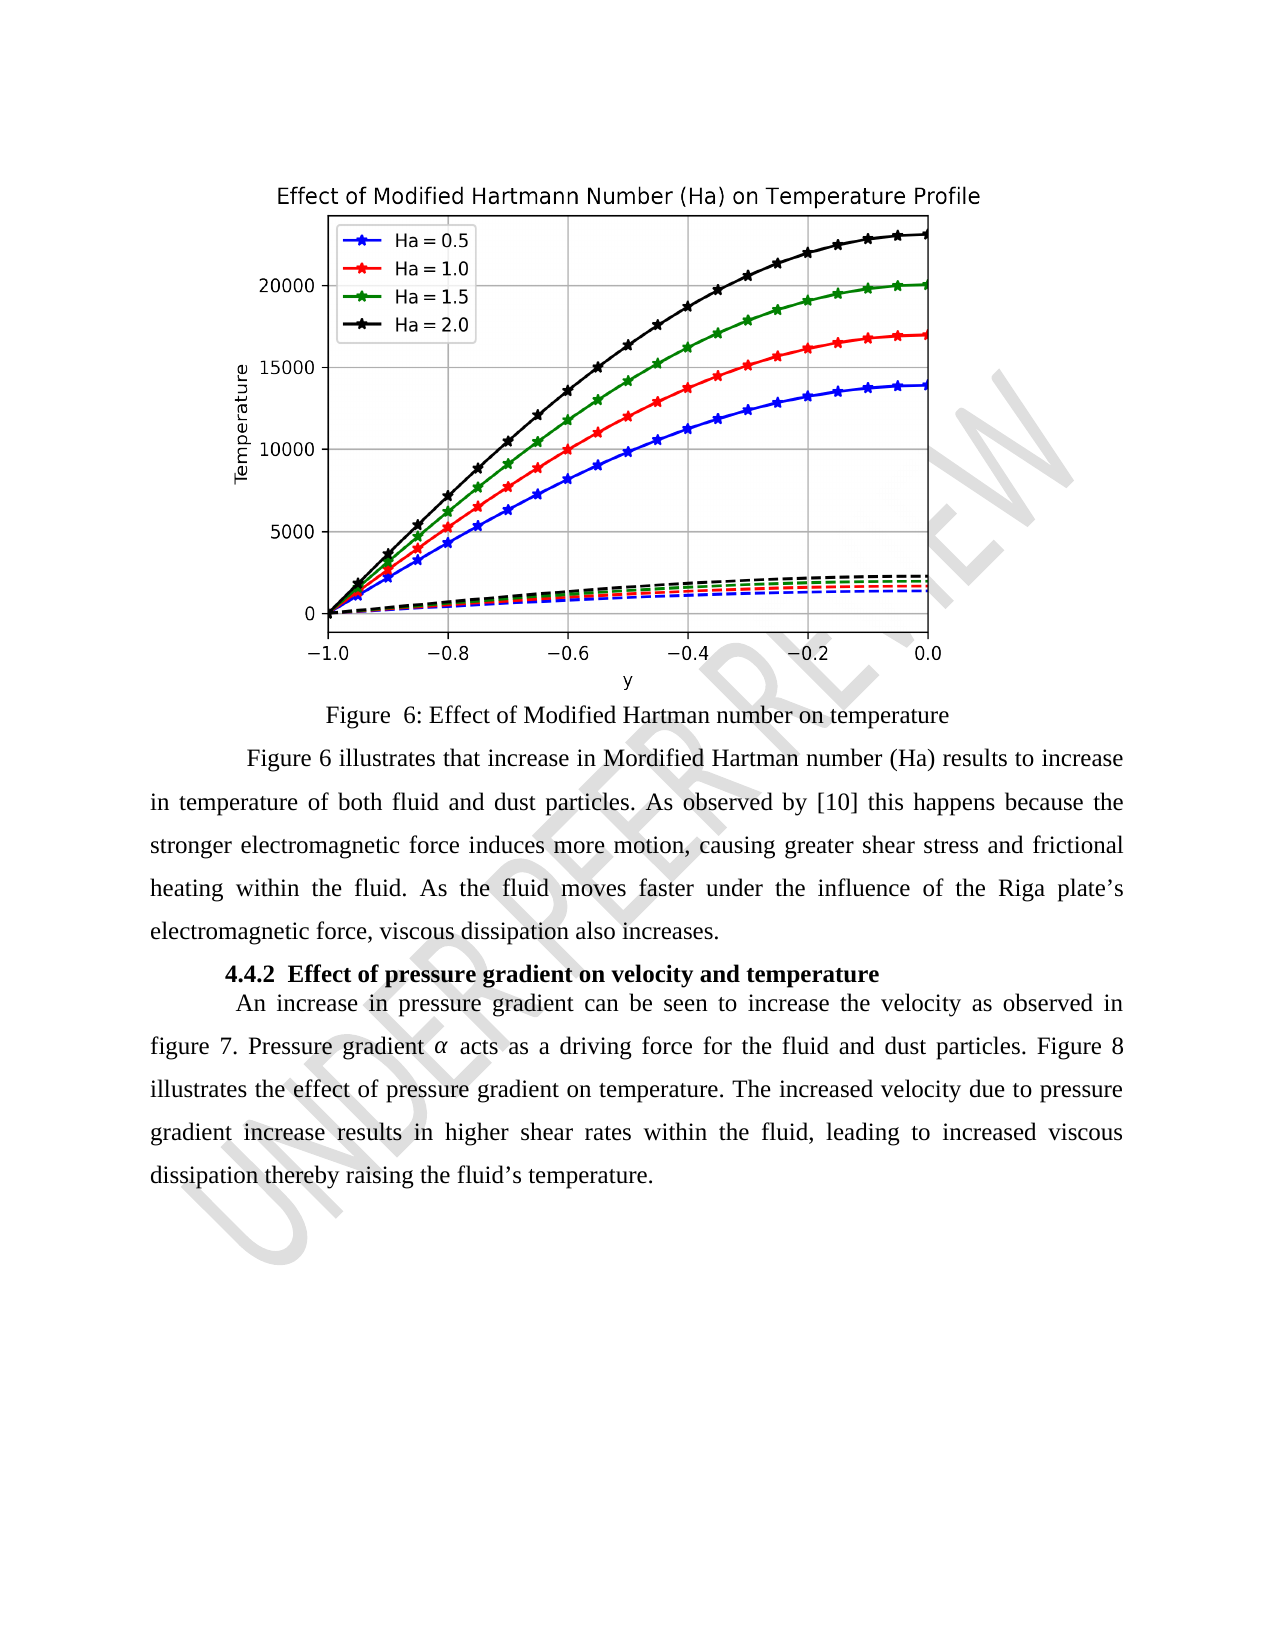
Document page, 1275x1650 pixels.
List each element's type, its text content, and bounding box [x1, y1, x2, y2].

text Figure 6 illustrates that increase in Mordified Hartman number (Ha) results to increase in temperature of both fluid and dust particles. As observed by [10] this happens because the stronger electromagnetic force induces more motion, causing greater shear stress and frictional heating within the fluid. As the fluid moves faster under the influence of the Riga plate’s electromagnetic force, viscous dissipation also increases. [150, 743, 1125, 945]
text An increase in pressure gradient can be seen to increase the velocity as observed in figure 7. Pressure gradient acts as a driving force for the fluid and dust particles. Figure 8 illustrates the effect of pressure gradient on temperature. The increased velocity due to pressure gradient increase results in higher shear rates within the fluid, leading to increased viscous dissipation thereby raising the fluid’s temperature. [150, 988, 1125, 1189]
text Figure 6: Effect of Modified Hartman number on temperature [150, 700, 1125, 729]
picture [231, 150, 1005, 701]
subtitle 4.4.2 Effect of pressure gradient on velocity and temperature [150, 959, 1125, 988]
